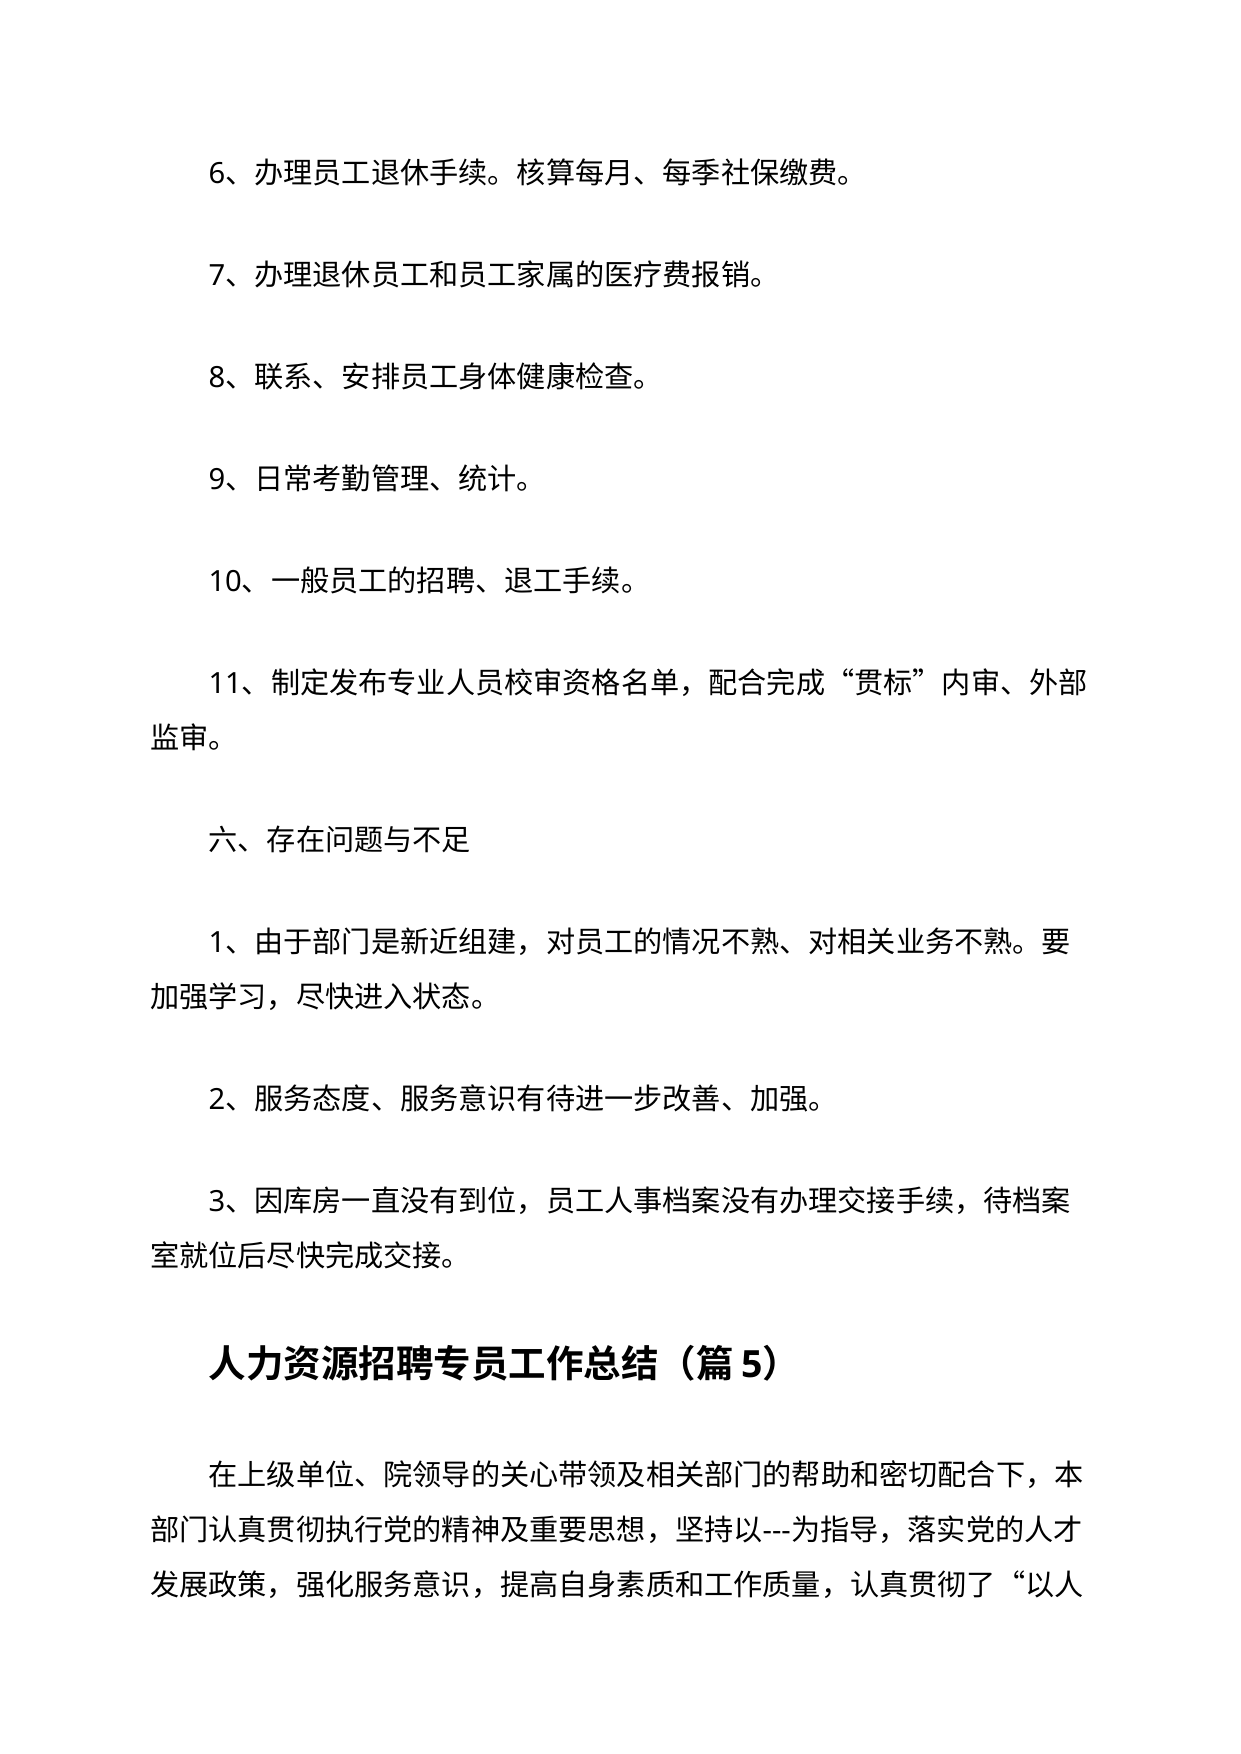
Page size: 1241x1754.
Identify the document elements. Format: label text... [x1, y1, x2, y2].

text 1、由于部门是新近组建，对员工的情况不熟、对相关业务不熟。要加强学习，尽快进入状态。 [150, 918, 1090, 1016]
text 2、服务态度、服务意识有待进一步改善、加强。 [150, 1075, 1090, 1118]
text 9、日常考勤管理、统计。 [150, 456, 1090, 498]
text 3、因库房一直没有到位，员工人事档案没有办理交接手续，待档案室就位后尽快完成交接。 [150, 1177, 1090, 1274]
text 6、办理员工退休手续。核算每月、每季社保缴费。 [150, 150, 1090, 192]
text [150, 1452, 1090, 1604]
text 7、办理退休员工和员工家属的医疗费报销。 [150, 252, 1090, 294]
text 8、联系、安排员工身体健康检查。 [150, 354, 1090, 396]
text 11、制定发布专业人员校审资格名单，配合完成“贯标”内审、外部监审。 [150, 660, 1090, 757]
text 人力资源招聘专员工作总结（篇5） [150, 1334, 1090, 1388]
text 六、存在问题与不足 [150, 817, 1090, 859]
text 10、一般员工的招聘、退工手续。 [150, 558, 1090, 600]
